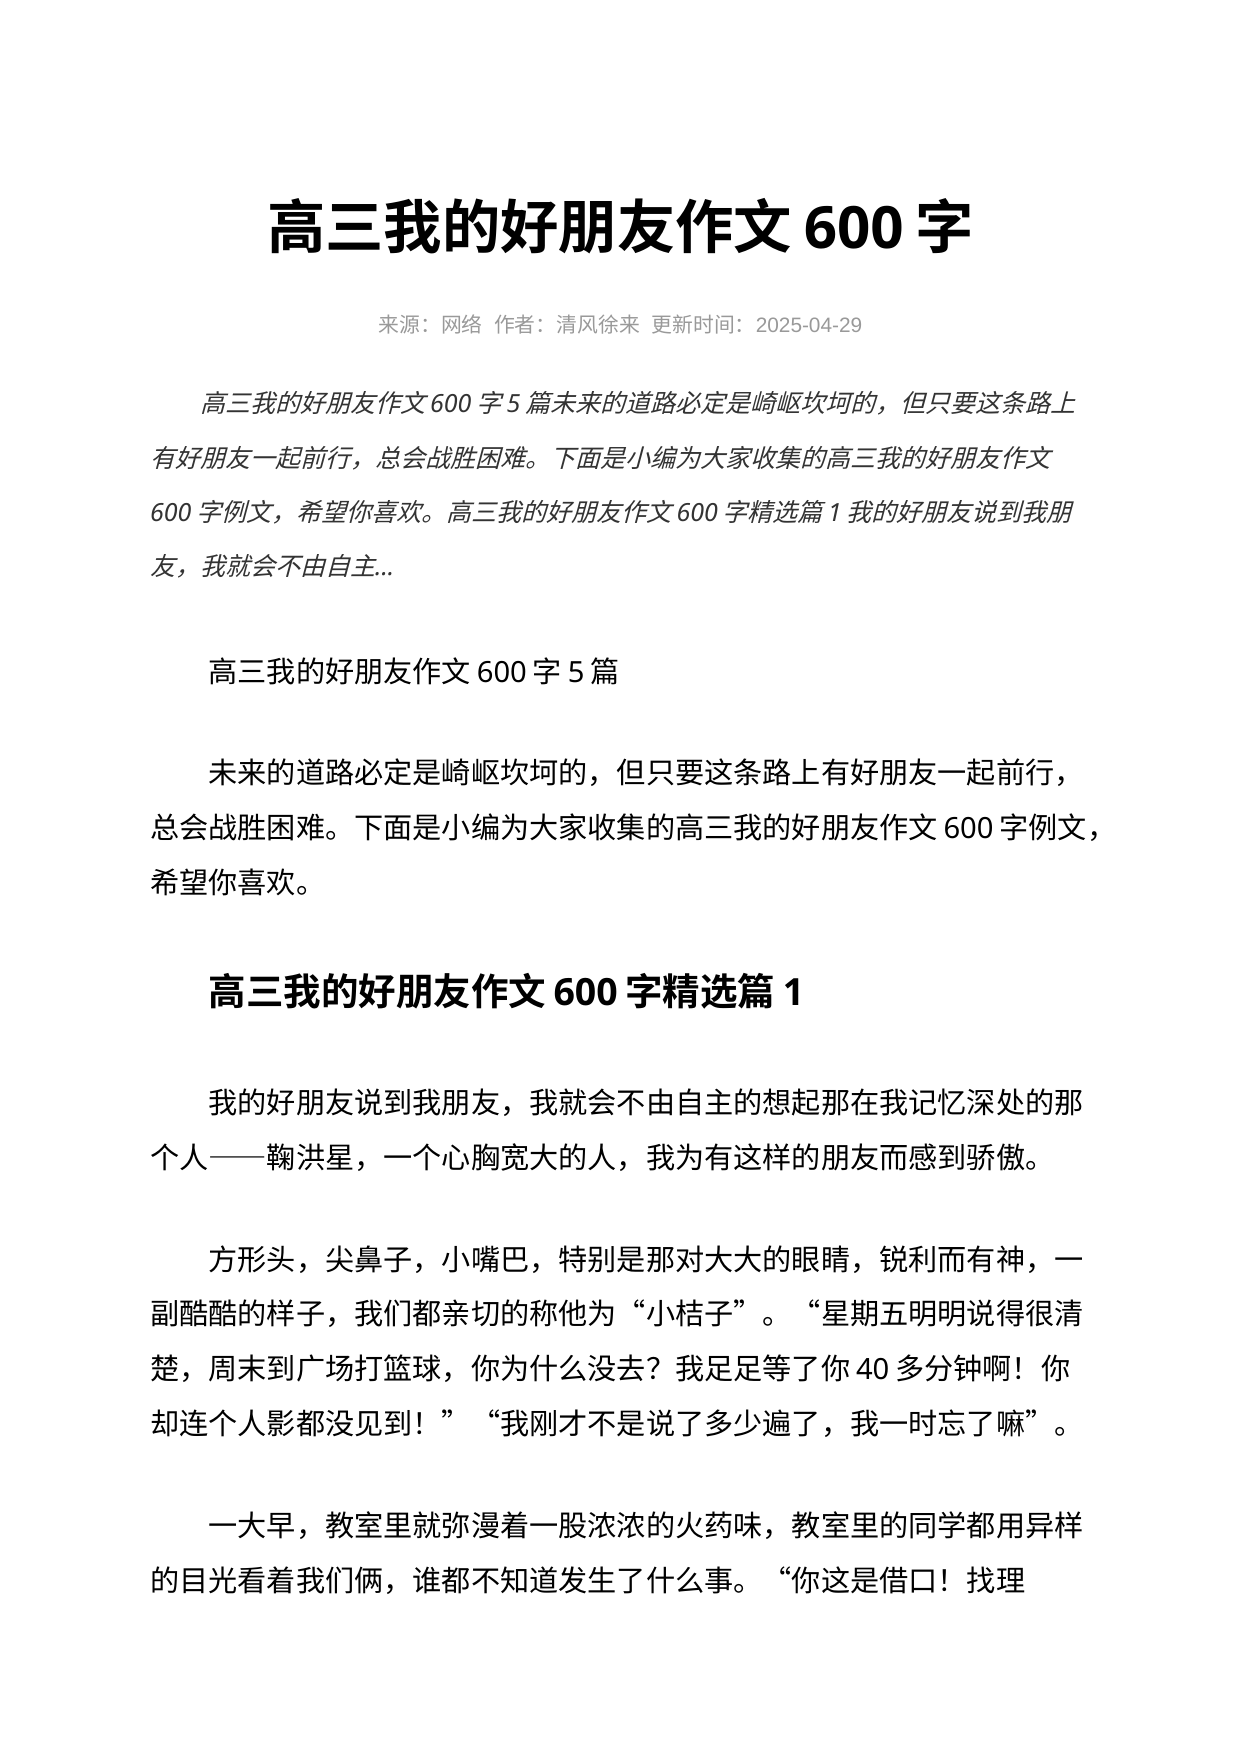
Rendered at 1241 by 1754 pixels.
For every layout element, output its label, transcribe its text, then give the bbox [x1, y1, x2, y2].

text 高三我的好朋友作文600字5篇未来的道路必定是崎岖坎坷的，但只要这条路上有好朋友一起前行，总会战胜困难。下面是小编为大家收集的高三我的好朋友作文600字例文，希望你喜欢。高三我的好朋友作文600字精选篇1我的好朋友说到我朋友，我就会不由自主... [150, 384, 1090, 583]
text 方形头，尖鼻子，小嘴巴，特别是那对大大的眼睛，锐利而有神，一副酷酷的样子，我们都亲切的称他为“小桔子”。“星期五明明说得很清楚，周末到广场打篮球，你为什么没去？我足足等了你40多分钟啊！你却连个人影都没见到！”“我刚才不是说了多少遍了，我一时忘了嘛”。 [150, 1236, 1090, 1443]
text 高三我的好朋友作文600字5篇 [150, 648, 1090, 691]
text 我的好朋友说到我朋友，我就会不由自主的想起那在我记忆深处的那个人——鞠洪星，一个心胸宽大的人，我为有这样的朋友而感到骄傲。 [150, 1079, 1090, 1177]
subtitle 高三我的好朋友作文600字 [150, 181, 1090, 266]
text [150, 1503, 1090, 1600]
text 高三我的好朋友作文600字精选篇1 [150, 962, 1090, 1016]
text 来源：网络 作者：清风徐来 更新时间：2025-04-29 [150, 313, 1090, 337]
text 未来的道路必定是崎岖坎坷的，但只要这条路上有好朋友一起前行，总会战胜困难。下面是小编为大家收集的高三我的好朋友作文600字例文，希望你喜欢。 [150, 750, 1090, 902]
